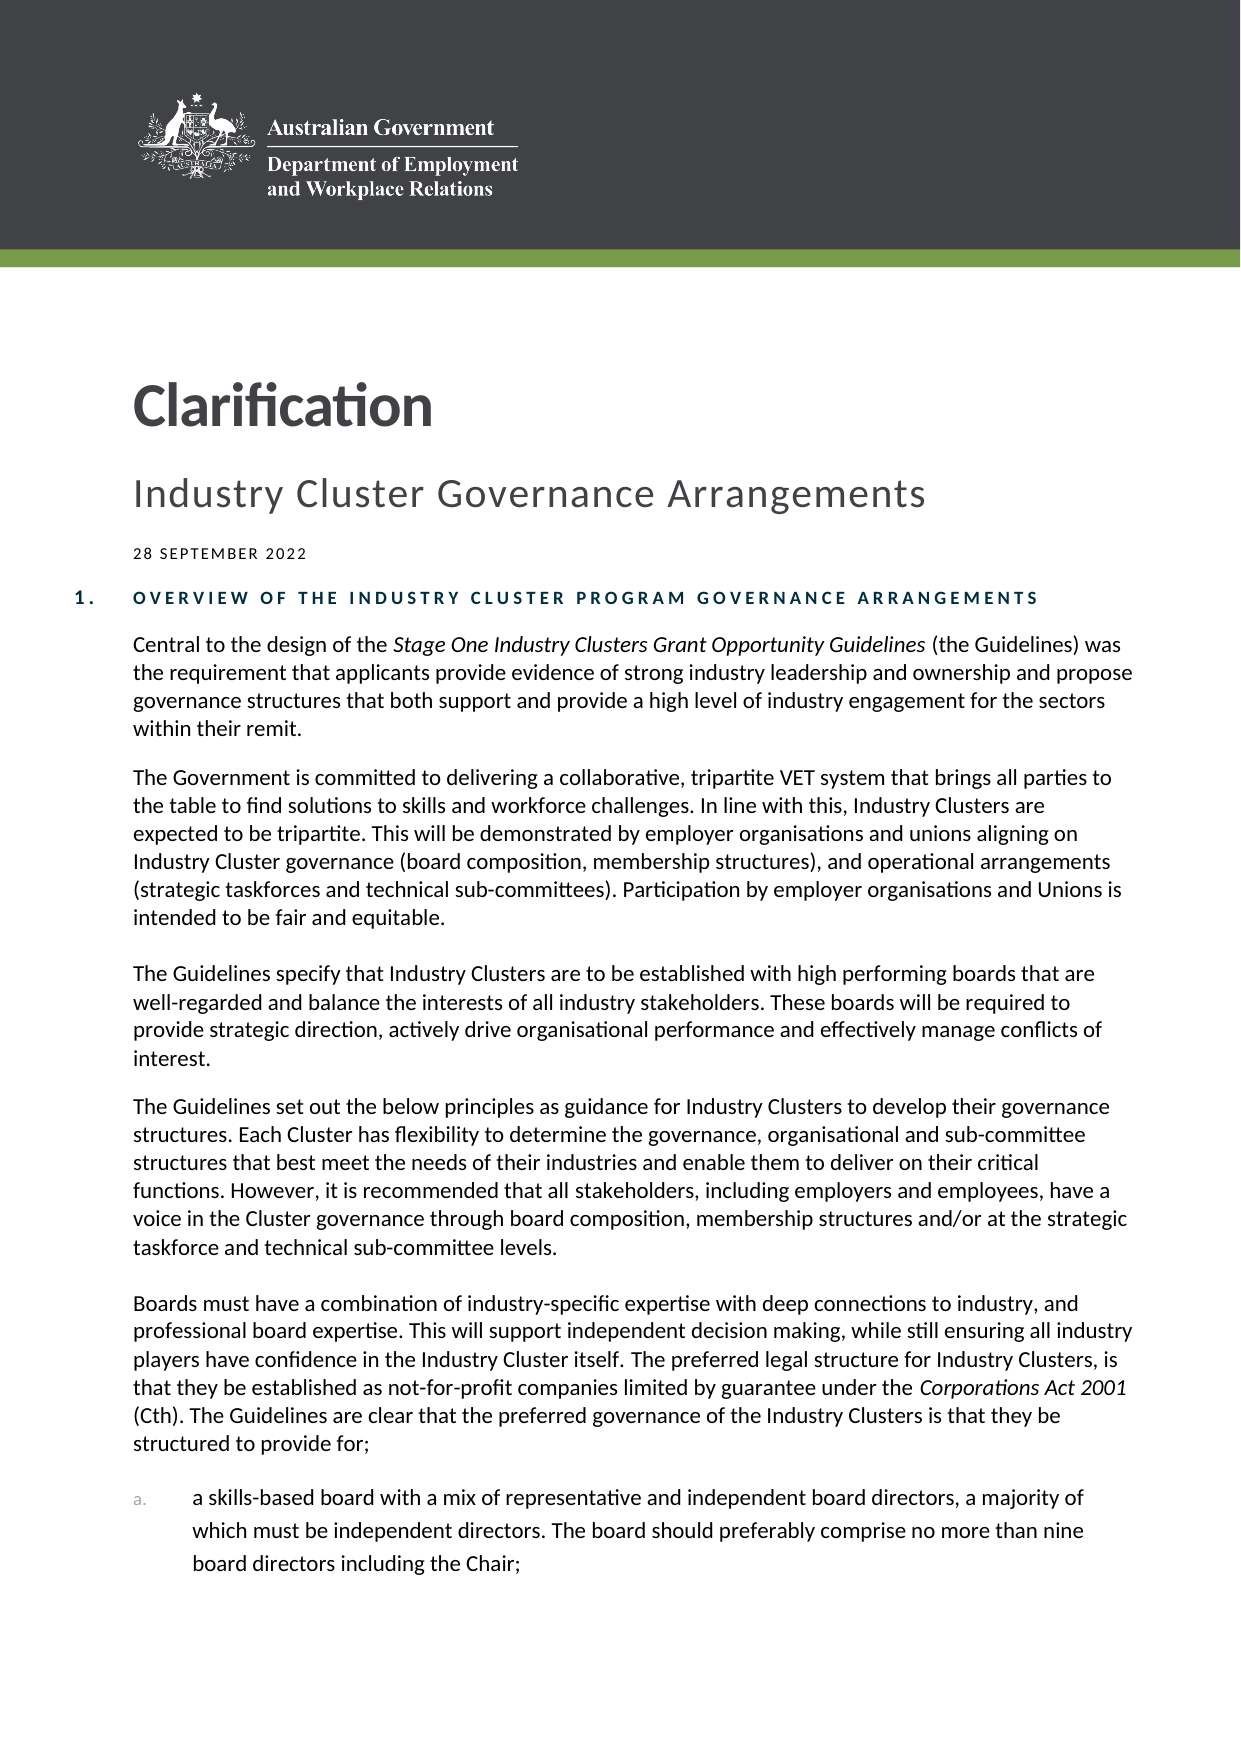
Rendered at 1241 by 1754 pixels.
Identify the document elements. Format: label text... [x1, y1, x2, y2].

text 28 September 2022 [133, 543, 1137, 563]
text a skills-based board with a mix of representative and independent board directors, a majority of which must be independent directors. The board should preferably comprise no more than nine board directors including the Chair; [133, 1478, 1137, 1578]
title Clarification [133, 366, 1137, 442]
title 8 [133, 86, 1137, 221]
text The Government is committed to delivering a collaborative, tripartite VET system that brings all parties to the table to find solutions to skills and workforce challenges. In line with this, Industry Clusters are expected to be tripartite. This will be demonstrated by employer organisations and unions aligning on Industry Cluster governance (board composition, membership structures), and operational arrangements (strategic taskforces and technical sub-committees). Participation by employer organisations and Unions is intended to be fair and equitable. [133, 763, 1137, 932]
text Boards must have a combination of industry-specific expertise with deep connections to industry, and professional board expertise. This will support independent decision making, while still ensuring all industry players have confidence in the Industry Cluster itself. The preferred legal structure for Industry Clusters, is that they be established as not-for-profit companies limited by guarantee under the Corporations Act 2001 (Cth). The Guidelines are clear that the preferred governance of the Industry Clusters is that they be structured to provide for; [133, 1289, 1137, 1457]
picture [0, 0, 1241, 275]
text Central to the design of the Stage One Industry Clusters Grant Opportunity Guidelines (the Guidelines) was the requirement that applicants provide evidence of strong industry leadership and ownership and propose governance structures that both support and provide a high level of industry engagement for the sectors within their remit. [133, 631, 1137, 743]
subtitle Industry Cluster Governance Arrangements [133, 467, 1137, 518]
text The Guidelines set out the below principles as guidance for Industry Clusters to develop their governance structures. Each Cluster has flexibility to determine the governance, organisational and sub-committee structures that best meet the needs of their industries and enable them to deliver on their critical functions. However, it is recommended that all stakeholders, including employers and employees, have a voice in the Cluster governance through board composition, membership structures and/or at the strategic taskforce and technical sub-committee levels. [133, 1092, 1137, 1261]
text The Guidelines specify that Industry Clusters are to be established with high performing boards that are well-regarded and balance the interests of all industry stakeholders. These boards will be required to provide strategic direction, actively drive organisational performance and effectively manage conflicts of interest. [133, 959, 1137, 1072]
subtitle overview of the industry Cluster Program governance ARRANGEMENTS [74, 584, 1137, 610]
